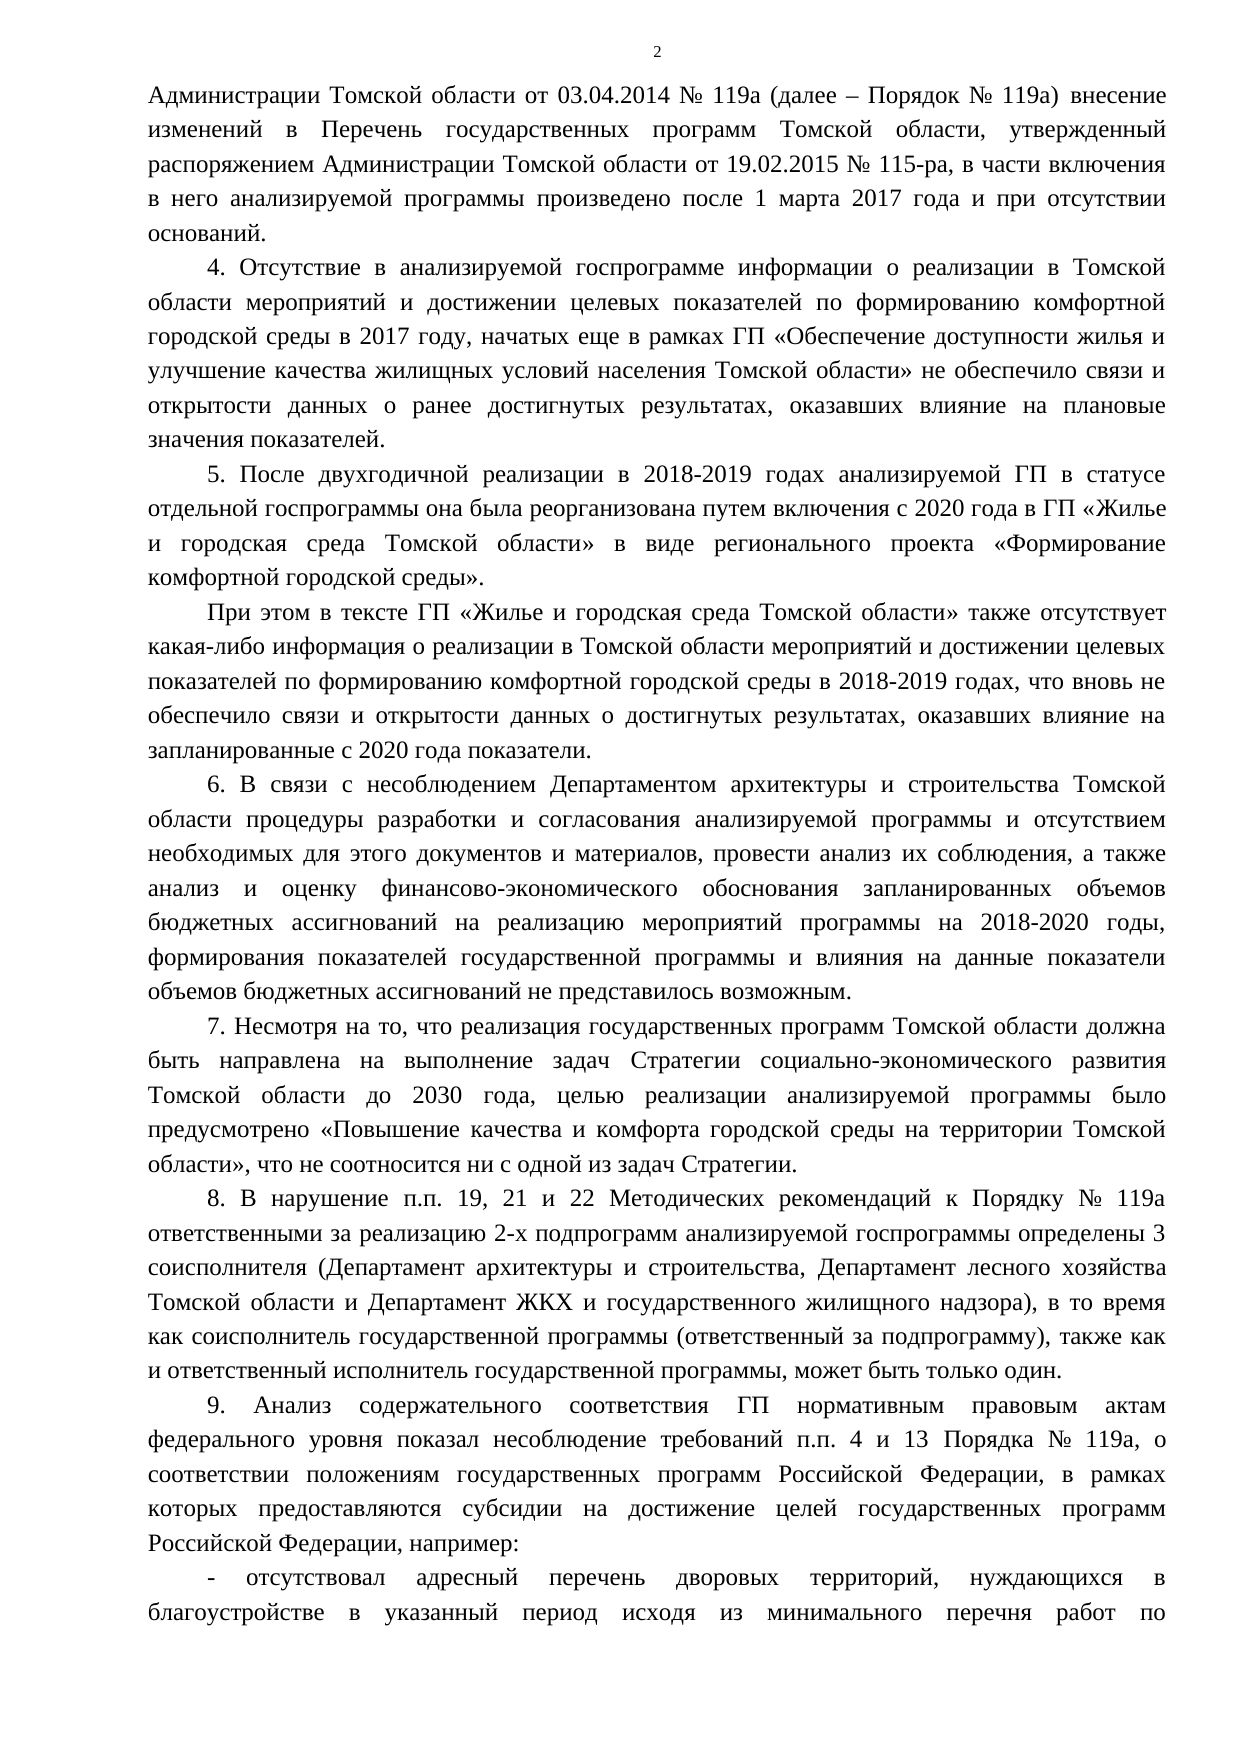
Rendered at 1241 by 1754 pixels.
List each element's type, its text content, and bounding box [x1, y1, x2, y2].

text 7. Несмотря на то, что реализация государственных программ Томской области должна быть направлена на выполнение задач Стратегии социально-экономического развития Томской области до 2030 года, целью реализации анализируемой программы было предусмотрено «Повышение качества и комфорта городской среды на территории Томской области», что не соотносится ни с одной из задач Стратегии. [148, 1011, 1167, 1177]
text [148, 80, 1167, 246]
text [148, 1562, 1167, 1626]
text 4. Отсутствие в анализируемой госпрограмме информации о реализации в Томской области мероприятий и достижении целевых показателей по формированию комфортной городской среды в 2017 году, начатых еще в рамках ГП «Обеспечение доступности жилья и улучшение качества жилищных условий населения Томской области» не обеспечило связи и открытости данных о ранее достигнутых результатах, оказавших влияние на плановые значения показателей. [148, 252, 1167, 453]
text При этом в тексте ГП «Жилье и городская среда Томской области» также отсутствует какая-либо информация о реализации в Томской области мероприятий и достижении целевых показателей по формированию комфортной городской среды в 2018-2019 годах, что вновь не обеспечило связи и открытости данных о достигнутых результатах, оказавших влияние на запланированные с 2020 года показатели. [148, 597, 1167, 764]
text 9. Анализ содержательного соответствия ГП нормативным правовым актам федерального уровня показал несоблюдение требований п.п. 4 и 13 Порядка № 119а, о соответствии положениям государственных программ Российской Федерации, в рамках которых предоставляются субсидии на достижение целей государственных программ Российской Федерации, например: [148, 1390, 1167, 1557]
text 5. После двухгодичной реализации в 2018-2019 годах анализируемой ГП в статусе отдельной госпрограммы она была реорганизована путем включения с 2020 года в ГП «Жилье и городская среда Томской области» в виде регионального проекта «Формирование комфортной городской среды». [148, 459, 1167, 591]
text 8. В нарушение п.п. 19, 21 и 22 Методических рекомендаций к Порядку № 119а ответственными за реализацию 2-х подпрограмм анализируемой госпрограммы определены 3 соисполнителя (Департамент архитектуры и строительства, Департамент лесного хозяйства Томской области и Департамент ЖКХ и государственного жилищного надзора), в то время как соисполнитель государственной программы (ответственный за подпрограмму), также как и ответственный исполнитель государственной программы, может быть только один. [148, 1183, 1167, 1384]
text 6. В связи с несоблюдением Департаментом архитектуры и строительства Томской области процедуры разработки и согласования анализируемой программы и отсутствием необходимых для этого документов и материалов, провести анализ их соблюдения, а также анализ и оценку финансово-экономического обоснования запланированных объемов бюджетных ассигнований на реализацию мероприятий программы на 2018-2020 годы, формирования показателей государственной программы и влияния на данные показатели объемов бюджетных ассигнований не представилось возможным. [148, 769, 1167, 1005]
